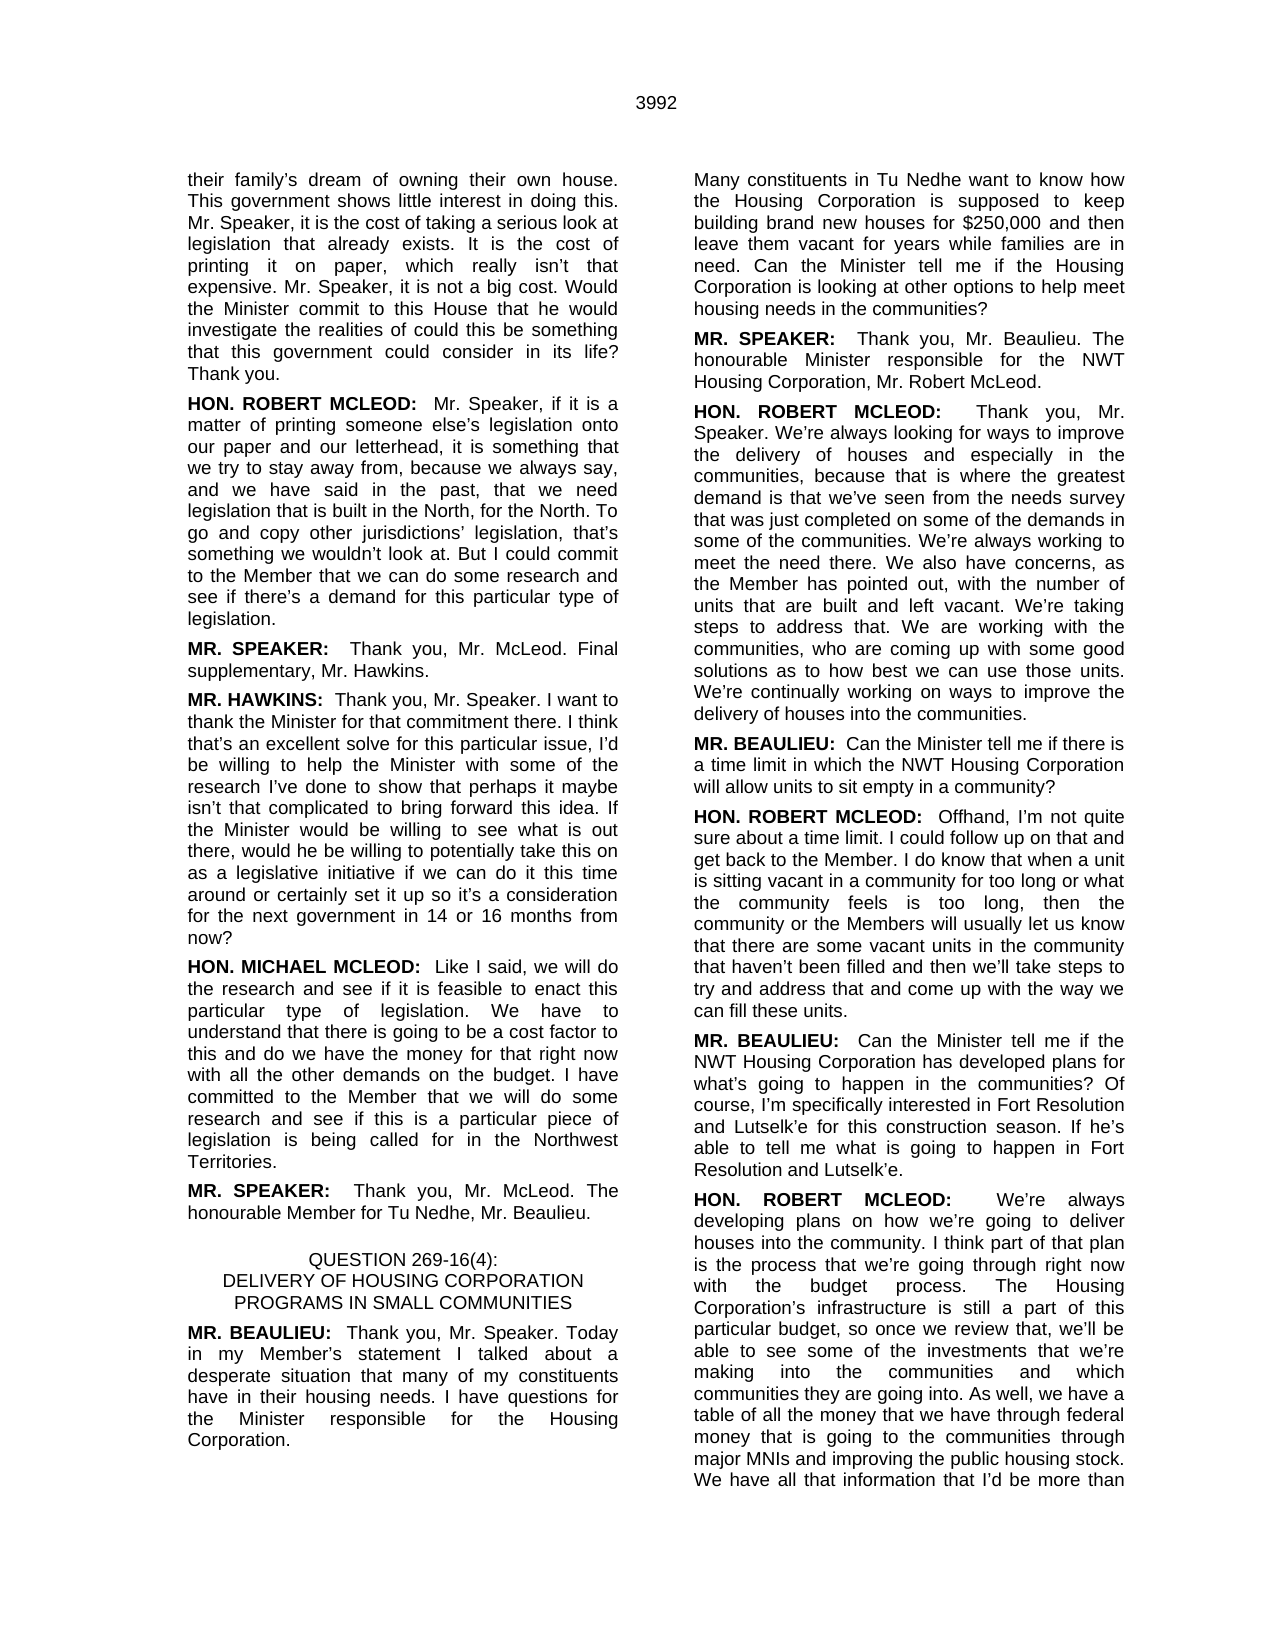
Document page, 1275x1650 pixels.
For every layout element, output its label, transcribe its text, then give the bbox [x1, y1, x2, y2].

text MR. BEAULIEU: Can the Minister tell me there is a time limit in which the NWT Housing Corporation will allow units to sit empty in a community? [694, 732, 1125, 797]
text MR. HAWKINS: Thank you, Mr. Speaker. I want to thank the Minister for that commitment there. I think that’s an excellent solve for this particular issue, I’d be willing to help the Minister with some of the research I’ve done to show that perhaps it maybe isn’t that complicated to bring forward this idea. If the Minister would be willing to see what is out there, would he be willing to potentially take this on as a legislative initiative we can do it this time around or certainly set it up so it’s a consideration for the next government in 14 or 16 months from now? [187, 689, 619, 948]
text Many constituents in Tu Nedhe want to know how the Housing Corporation is supposed to keep building brand new houses for $250,000 and then leave them vacant for years while families are in need. Can the Minister tell me the Housing Corporation is looking at other options to help meet housing needs in the communities? [694, 168, 1125, 319]
subtitle QUESTION 269-16(4): DELIVERY OF HOUSING CORPORATION PROGRAMS IN SMALL COMMUNITIES [187, 1248, 619, 1313]
text MR. BEAULIEU: Thank you, Mr. Speaker. Today in my Member’s statement I talked about a desperate situation that many of my constituents have in their housing needs. I have questions for the Minister responsible for the Housing Corporation. [187, 1321, 619, 1451]
text MR. SPEAKER: Thank you, Mr. Beaulieu. The honourable Minister responsible for the NWT Housing Corporation, Mr. Robert McLeod. [694, 328, 1125, 392]
text HON. ROBERT MCLEOD: Thank you, Mr. Speaker. We’re always looking for ways to improve the delivery of houses and especially in the communities, because that is where the greatest demand is that we’ve seen from the needs survey that was just completed on some of the demands in some of the communities. We’re always working to meet the need there. We also have concerns, as the Member has pointed out, with the number of units that are built and left vacant. We’re taking steps to address that. We are working with the communities, who are coming up with some good solutions as to how best we can use those units. We’re continually working on ways to improve the delivery of houses into the communities. [694, 401, 1125, 724]
text MR. BEAULIEU: Can the Minister tell me the NWT Housing Corporation has developed plans for what’s going to happen in the communities? Of course, I’m specically interested in Fort Resolution and Lutselk’e for this construction season. If he’s able to tell me what is going to happen in Fort Resolution and Lutselk’e. [694, 1029, 1125, 1180]
text HON. ROBERT MCLEOD: Offhand, I’m not quite sure about a time limit. I could follow up on that and get back to the Member. I do know that when a unit is sitting vacant in a community for too long or what the community feels is too long, then the community or the Members will usually let us know that there are some vacant units in the community that haven’t been filled and then we’ll take steps to try and address that and come up with the way we can fill these units. [694, 805, 1125, 1021]
text HON. MICHAEL MCLEOD: Like I said, we will do the research and see it is feasible to enact this particular type of legislation. We have to understand that there is going to be a cost factor to this and do we have the money for that right now with all the other demands on the budget. I have committed to the Member that we will do some research and see this is a particular piece of legislation is being called for in the Northwest Territories. [187, 956, 619, 1172]
text MR. SPEAKER: Thank you, Mr. McLeod. Final supplementary, Mr. Hawkins. [187, 638, 619, 681]
text MR. SPEAKER: Thank you, Mr. McLeod. The honourable Member for Tu Nedhe, Mr. Beaulieu. [187, 1180, 619, 1223]
text HON. ROBERT MCLEOD: Mr. Speaker, it is a matter of printing someone else’s legislation onto our paper and our letterhead, it is something that we try to stay away from, because we always say, and we have said in the past, that we need legislation that is built in the North, for the North. To go and copy other jurisdictions’ legislation, that’s something we wouldn’t look at. But I could commit to the Member that we can do some research and see there’s a demand for this particular type of legislation. [187, 392, 619, 629]
